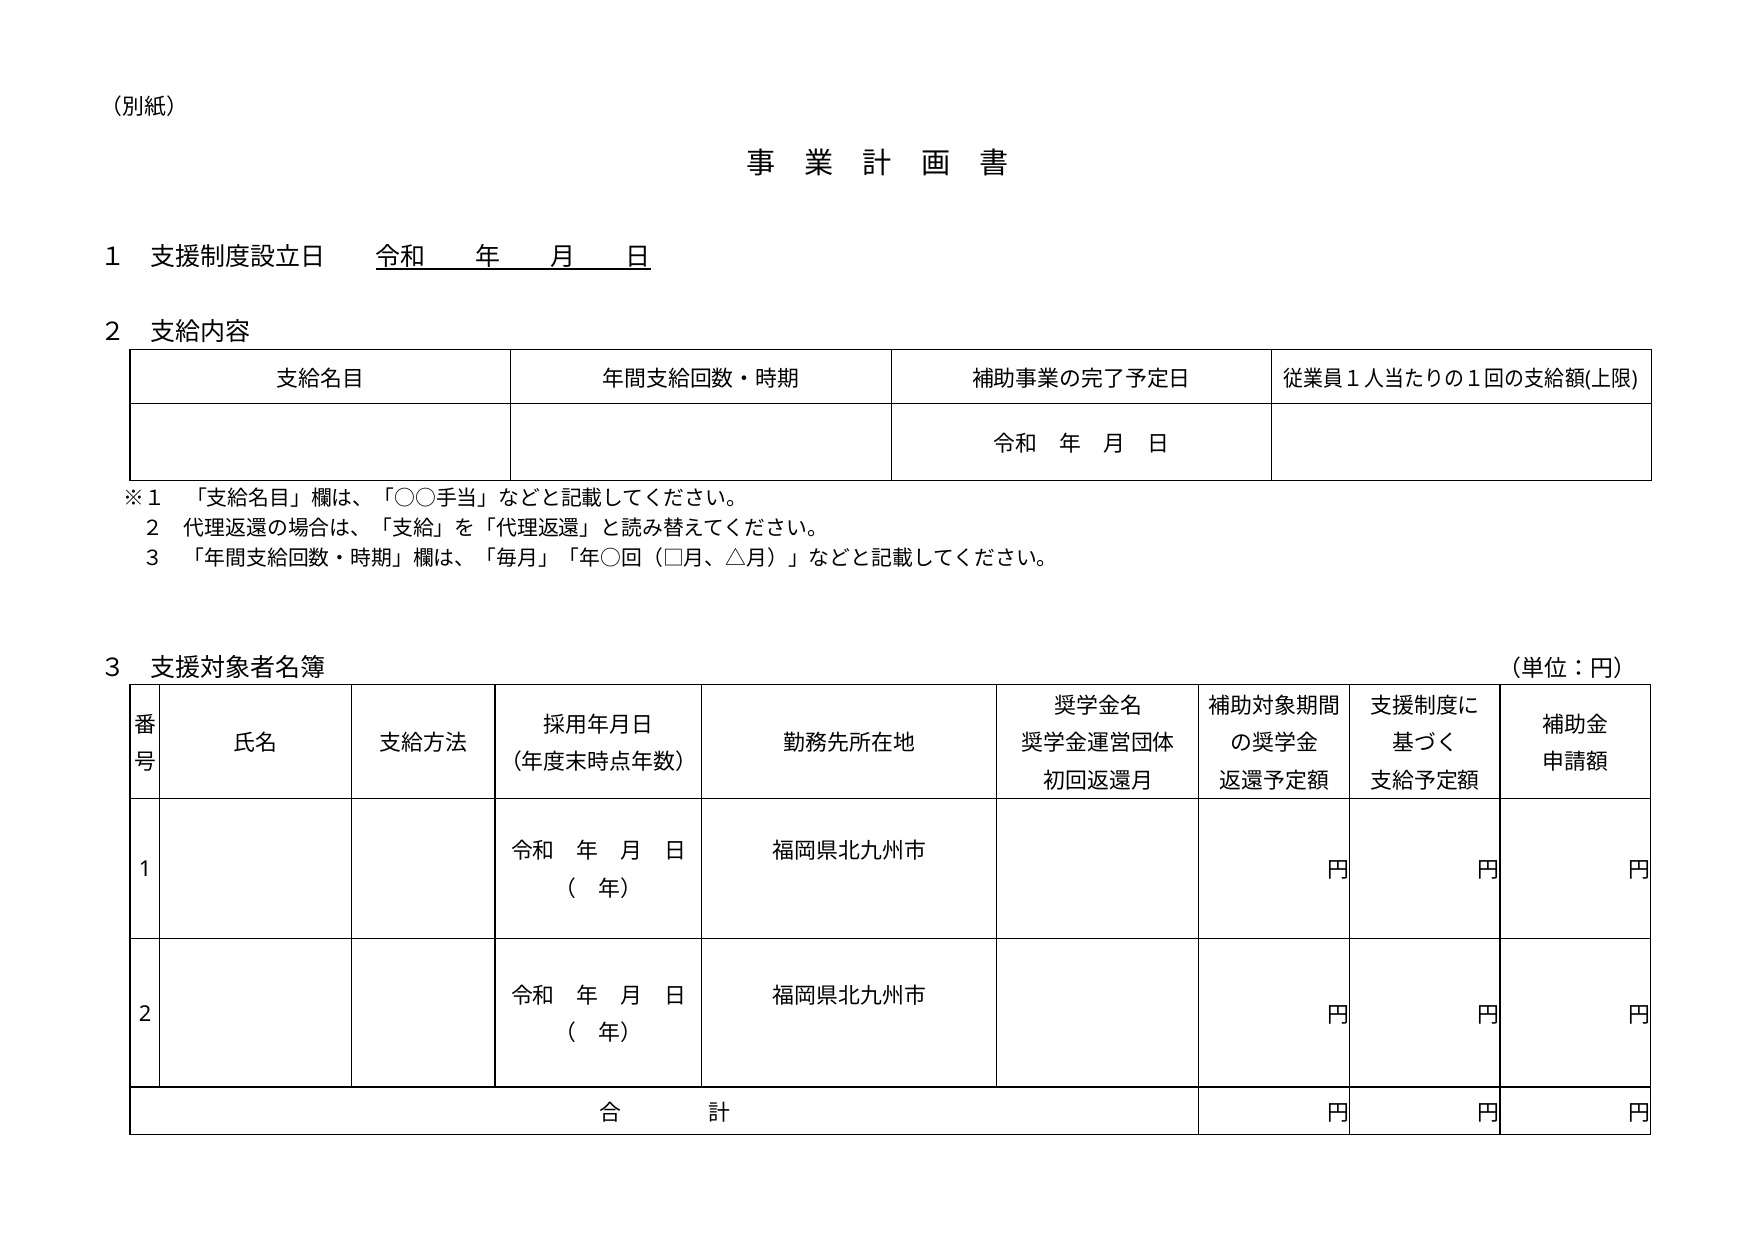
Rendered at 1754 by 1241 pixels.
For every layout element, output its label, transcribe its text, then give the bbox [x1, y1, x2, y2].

table_cell 2 [131, 939, 159, 1086]
table_cell [352, 939, 494, 1086]
table_header 補助対象期間の奨学金 返還予定額 [1199, 685, 1349, 797]
table_cell 合 計 [131, 1088, 1198, 1134]
table_cell 円 [1501, 939, 1650, 1086]
table_header 補助事業の完了予定日 [892, 350, 1271, 403]
table_header 補助金 申請額 [1501, 685, 1650, 797]
table_cell [352, 799, 494, 938]
table_header 年間支給回数・時期 [511, 350, 891, 403]
table_cell [997, 799, 1198, 938]
table_cell [1272, 404, 1651, 480]
table_header 勤務先所在地 [702, 685, 996, 797]
table_cell 令和 年 月 日 （ 年） [496, 939, 701, 1086]
text １ 支援制度設立日 令和 年 月 日 [100, 236, 1653, 274]
text ２ 支給内容 [100, 311, 1653, 349]
text ２ 代理返還の場合は、「支給」を「代理返還」と読み替えてください。 [100, 511, 1653, 541]
table_cell 1 [131, 799, 159, 938]
table_cell 円 [1350, 1088, 1499, 1134]
table_header 支給方法 [352, 685, 494, 797]
text ※１ 「支給名目」欄は、「○○手当」などと記載してください。 [100, 481, 1653, 511]
table_cell 円 [1199, 1088, 1349, 1134]
table_header 支給名目 [131, 350, 510, 403]
table_cell 円 [1199, 939, 1349, 1086]
text ３ 「年間支給回数・時期」欄は、「毎月」「年○回（□月、△月）」などと記載してください。 [100, 541, 1653, 571]
table_cell 福岡県北九州市 [702, 939, 996, 1086]
table_header 氏名 [160, 685, 351, 797]
table_cell 円 [1350, 939, 1499, 1086]
table_cell 福岡県北九州市 [702, 799, 996, 938]
table_cell [131, 404, 510, 480]
table_cell [997, 939, 1198, 1086]
table_header 採用年月日 （年度末時点年数） [496, 685, 701, 797]
table_cell 円 [1199, 799, 1349, 938]
text ３ 支援対象者名簿 （単位：円） [100, 646, 1653, 684]
text 事 業 計 画 書 [100, 124, 1653, 199]
table_header 支援制度に 基づく 支給予定額 [1350, 685, 1499, 797]
table_cell [160, 939, 351, 1086]
table_cell 令和 年 月 日 [892, 404, 1271, 480]
table_cell 円 [1501, 1088, 1650, 1134]
table_cell [511, 404, 891, 480]
table_cell 円 [1350, 799, 1499, 938]
table_header 奨学金名 奨学金運営団体 初回返還月 [997, 685, 1198, 797]
table_header 番 号 [131, 685, 159, 797]
table_cell 令和 年 月 日 （ 年） [496, 799, 701, 938]
table_cell 円 [1501, 799, 1650, 938]
table_cell [160, 799, 351, 938]
table_header 従業員１人当たりの１回の支給額(上限) [1272, 350, 1651, 403]
